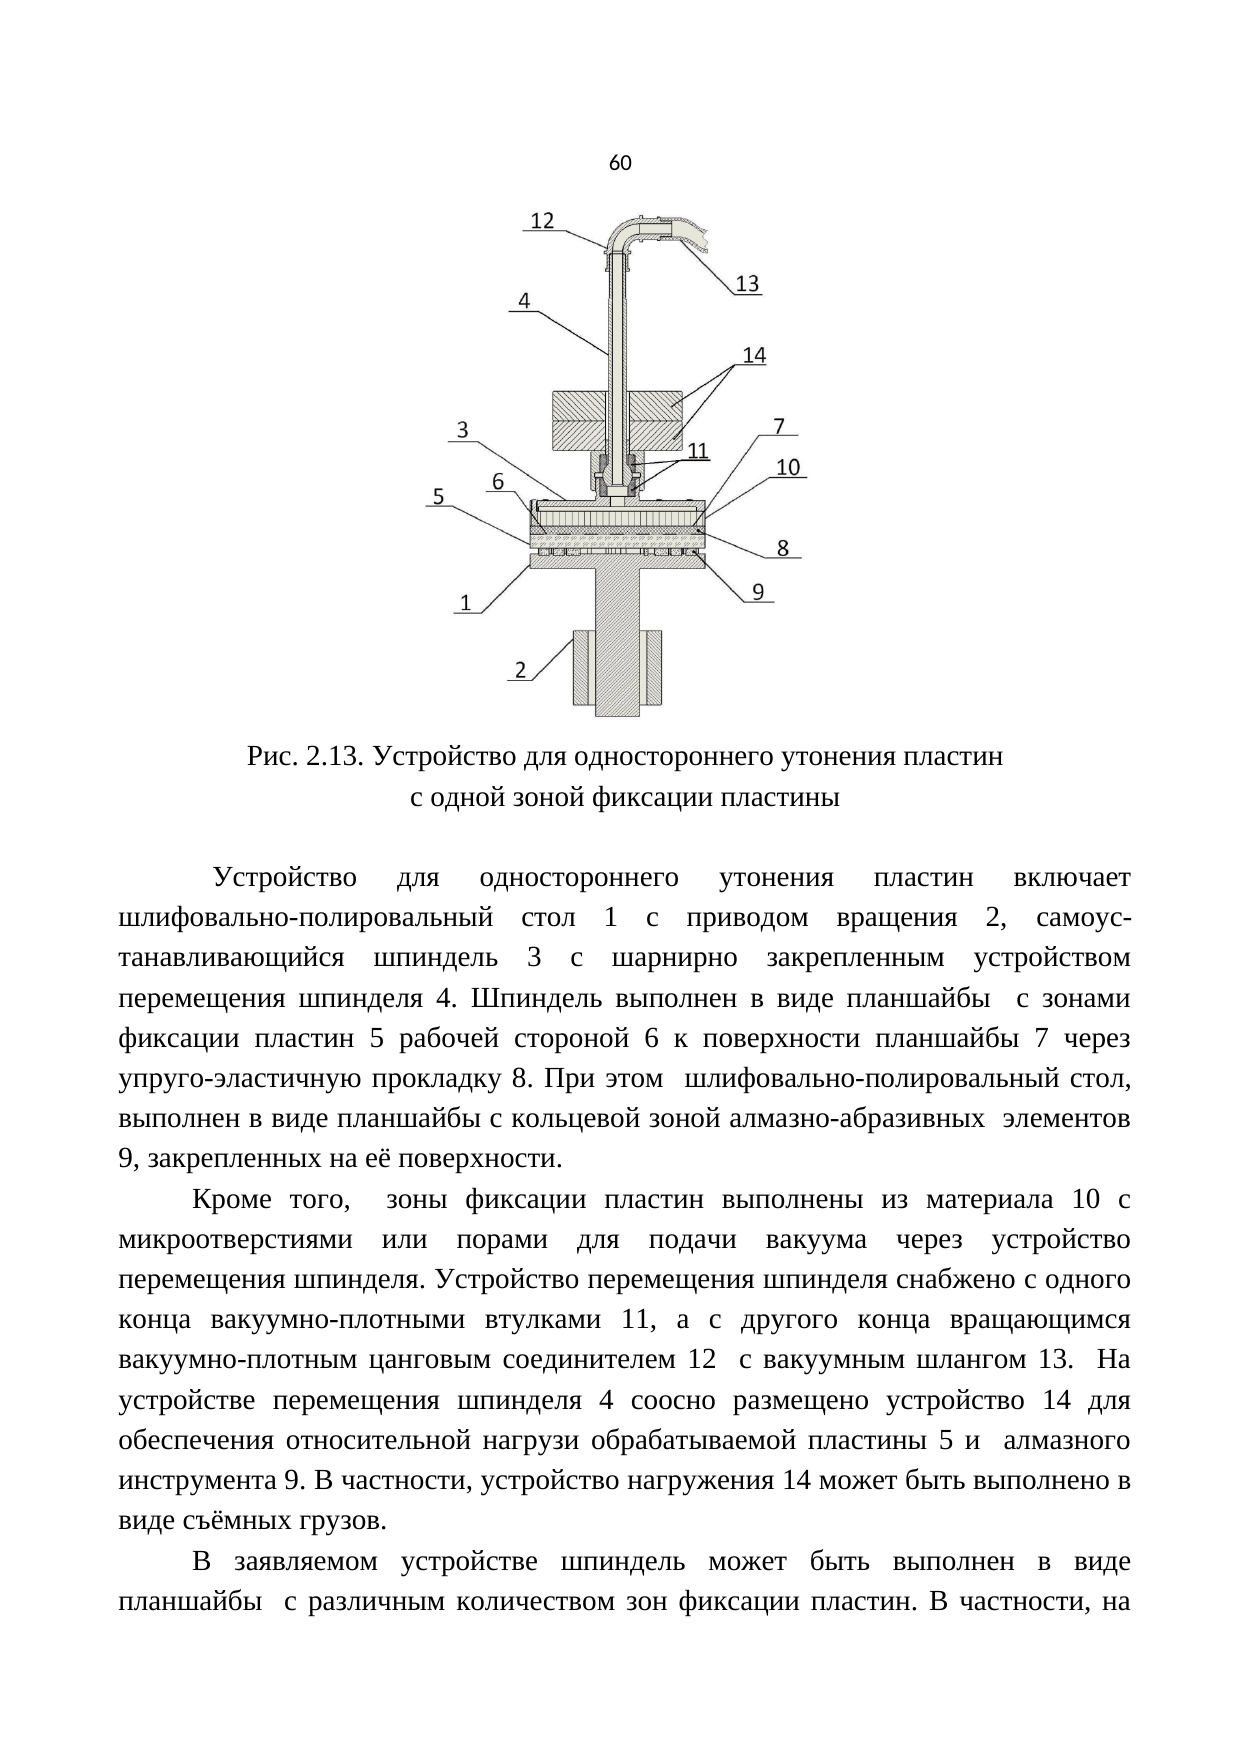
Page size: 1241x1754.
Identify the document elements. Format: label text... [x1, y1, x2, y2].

picture [415, 203, 835, 732]
text Рис. 2.13. Устройство для одностороннего утонения пластин [118, 738, 1132, 772]
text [118, 1543, 1132, 1616]
text с одной зоной фиксации пластины [118, 779, 1132, 812]
text Кроме того, зоны фиксации пластин выполнены из материала 10 с микроотверстиями или порами для подачи вакуума через устройство перемещения шпинделя. Устройство перемещения шпинделя снабжено с одного конца вакуумно-плотными втулками 11, а с другого конца вращающимся вакуумно-плотным цанговым соединителем 12 с вакуумным шлангом 13. На устройстве перемещения шпинделя 4 соосно размещено устройство 14 для обеспечения относительной нагрузи обрабатываемой пластины 5 и алмазного инструмента 9. В частности, устройство нагружения 14 может быть выполнено в виде съёмных грузов. [118, 1181, 1132, 1536]
text Устройство для одностороннего утонения пластин включает шлифовально-полировальный стол 1 с приводом вращения 2, самоус-танавливающийся шпиндель 3 с шарнирно закрепленным устройством перемещения шпинделя 4. Шпиндель выполнен в виде планшайбы с зонами фиксации пластин 5 рабочей стороной 6 к поверхности планшайбы 7 через упруго-эластичную прокладку 8. При этом шлифовально-полировальный стол, выполнен в виде планшайбы с кольцевой зоной алмазно-абразивных элементов 9, закрепленных на её поверхности. [118, 859, 1132, 1174]
